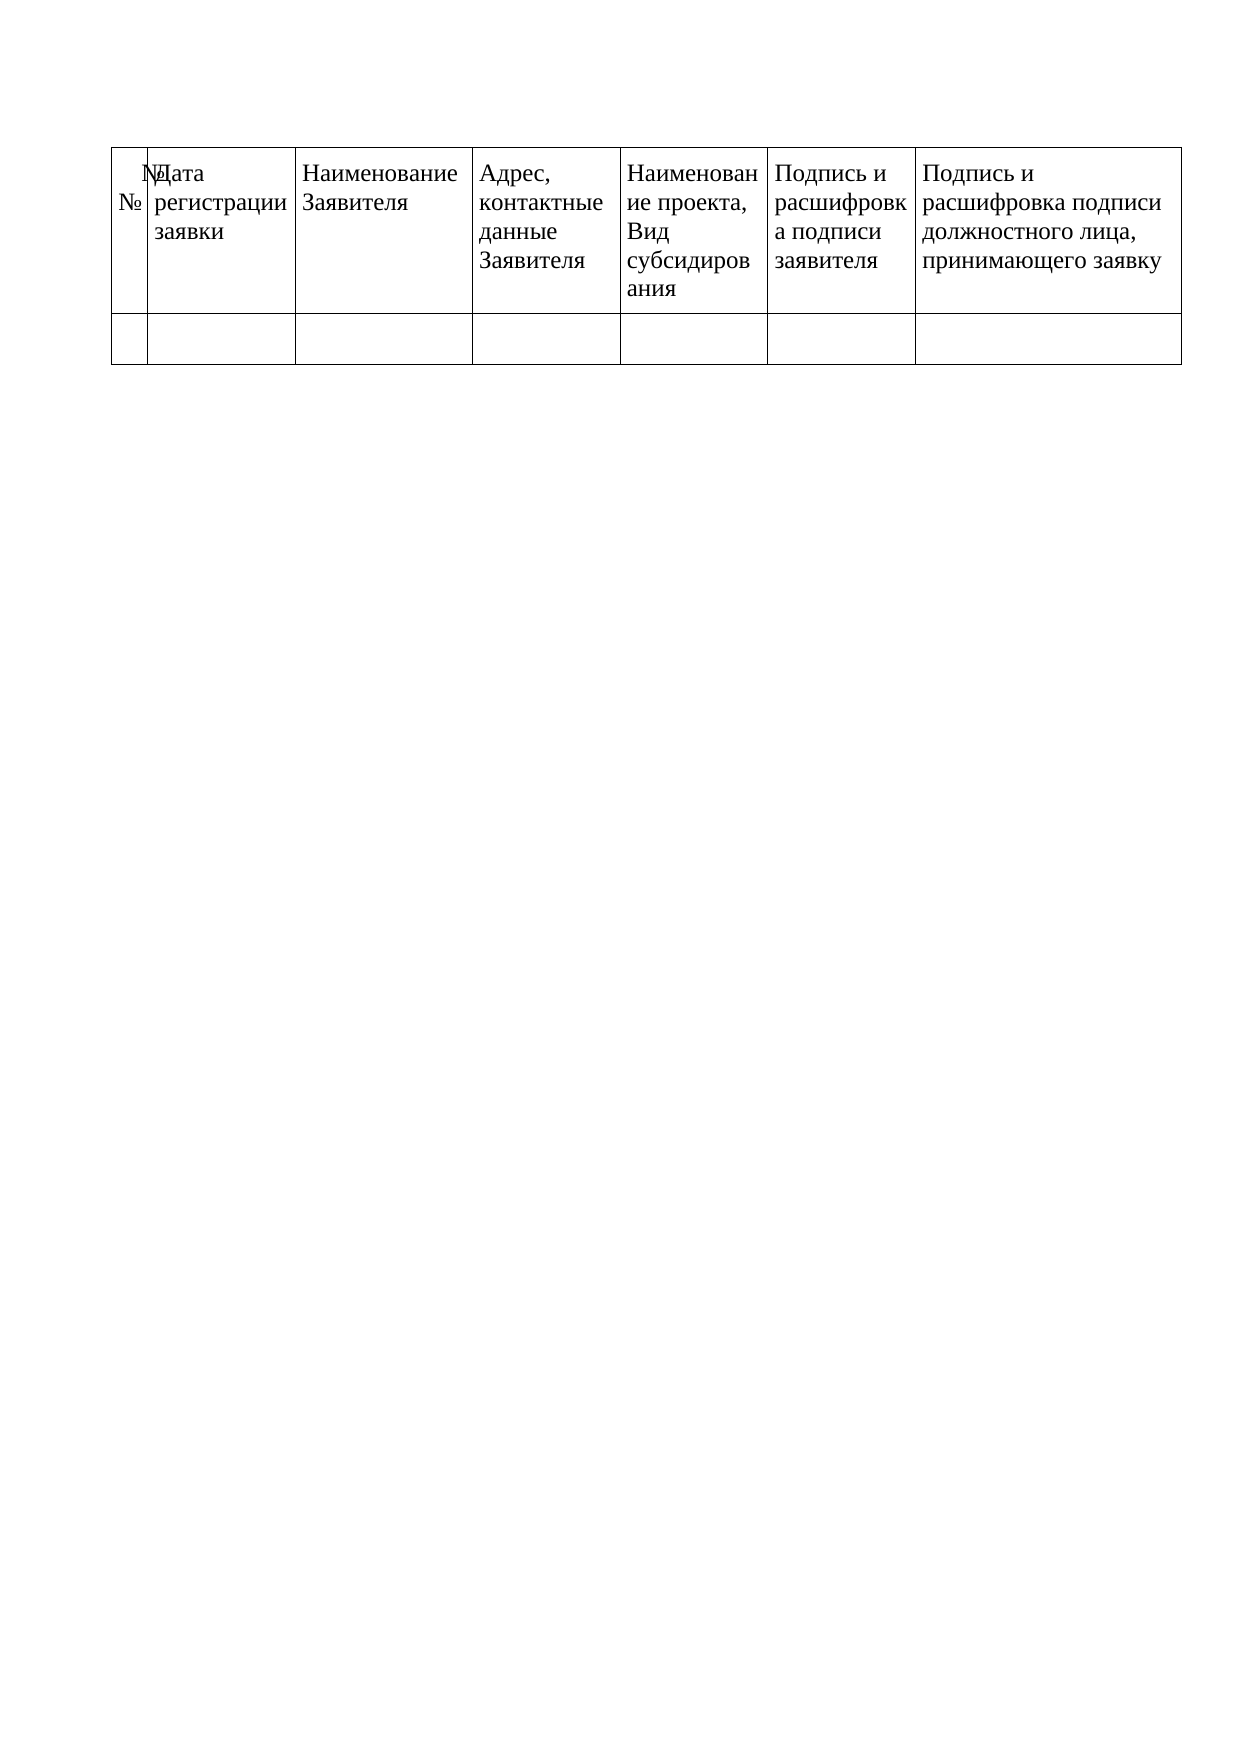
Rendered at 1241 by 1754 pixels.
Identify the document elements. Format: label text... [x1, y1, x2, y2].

table_cell [296, 314, 472, 364]
table_cell [112, 314, 147, 364]
table_cell [621, 314, 767, 364]
table_cell [916, 314, 1181, 364]
table_header № № [112, 148, 147, 313]
table_cell [768, 314, 915, 364]
table_header Подпись и расшифровка подписи должностного лица, принимающего заявку [916, 148, 1181, 313]
table_cell [148, 314, 295, 364]
table_header Подпись и расшифровка подписи заявителя [768, 148, 915, 313]
table_cell [473, 314, 620, 364]
table_header Адрес, контактные данные Заявителя [473, 148, 620, 313]
table_header Дата регистрации заявки [148, 148, 295, 313]
table_header Наименование проекта, Вид субсидирования [621, 148, 767, 313]
table_header Наименование Заявителя [296, 148, 472, 313]
